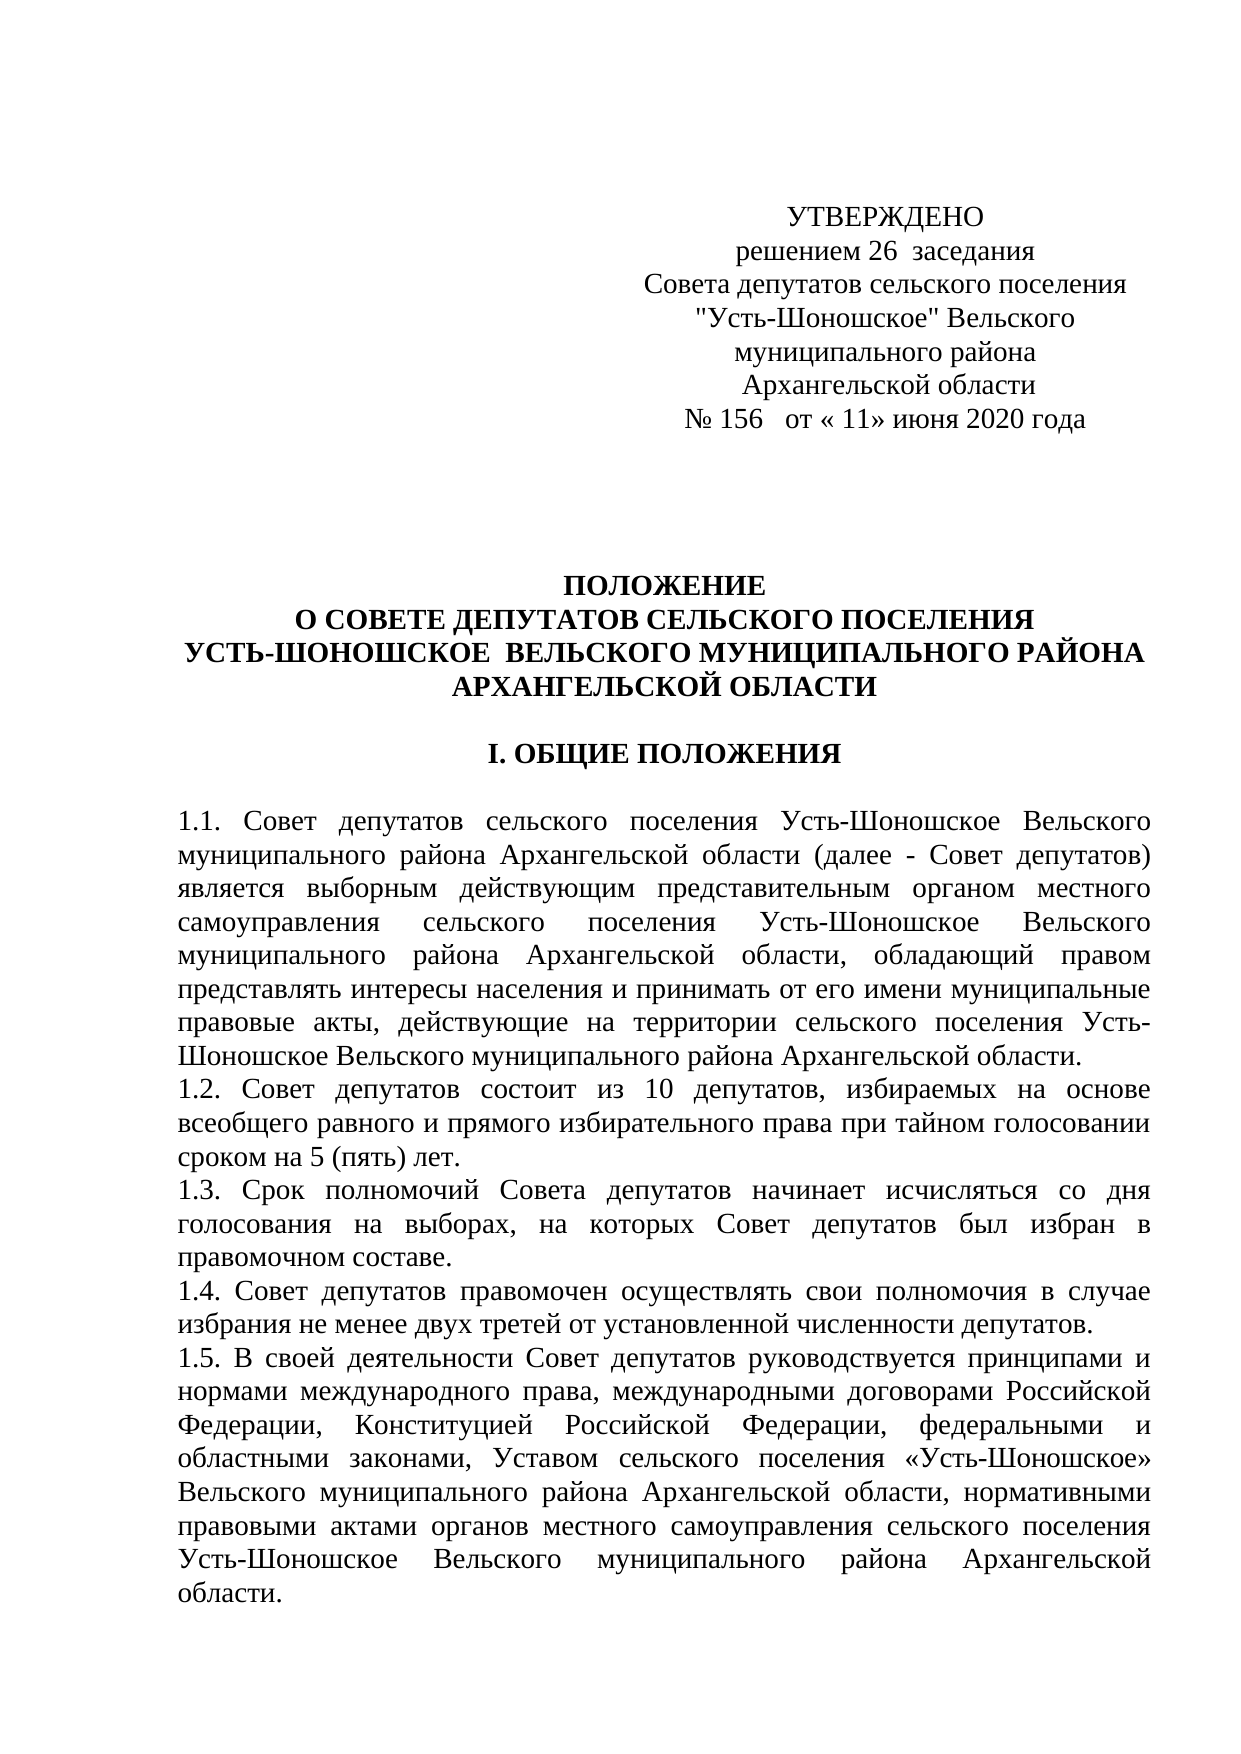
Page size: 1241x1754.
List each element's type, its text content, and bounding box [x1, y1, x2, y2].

text 1.2. Совет депутатов состоит из 10 депутатов, избираемых на основе всеобщего равного и прямого избирательного права при тайном голосовании сроком на 5 (пять) лет. [177, 1072, 1152, 1172]
text 1.4. Совет депутатов правомочен осуществлять свои полномочия в случае избрания не менее двух третей от установленной численности депутатов. [177, 1273, 1152, 1340]
text I. ОБЩИЕ ПОЛОЖЕНИЯ [177, 736, 1152, 770]
table_header УТВЕРЖДЕНО решением 26 заседания Совета депутатов сельского поселения "Усть-Шоношское" Вельского муниципального района Архангельской области № 156 от « 11» июня 2020 года [620, 173, 1151, 501]
text 1.1. Совет депутатов сельского поселения Усть-Шоношское Вельского муниципального района Архангельской области (далее - Совет депутатов) является выборным действующим представительным органом местного самоуправления сельского поселения Усть-Шоношское Вельского муниципального района Архангельской области, обладающий правом представлять интересы населения и принимать от его имени муниципальные правовые акты, действующие на территории сельского поселения Усть-Шоношское Вельского муниципального района Архангельской области. [177, 803, 1152, 1072]
text 1.3. Срок полномочий Совета депутатов начинает исчисляться со дня голосования на выборах, на которых Совет депутатов был избран в правомочном составе. [177, 1172, 1152, 1273]
title УСТЬ-ШОНОШСКОЕ ВЕЛЬСКОГО МУНИЦИПАЛЬНОГО РАЙОНА АРХАНГЕЛЬСКОЙ ОБЛАСТИ [177, 636, 1152, 703]
text 1.5. В своей деятельности Совет депутатов руководствуется принципами и нормами международного права, международными договорами Российской Федерации, Конституцией Российской Федерации, федеральными и областными законами, Уставом сельского поселения «Усть-Шоношское» Вельского муниципального района Архангельской области, нормативными правовыми актами органов местного самоуправления сельского поселения Усть-Шоношское Вельского муниципального района Архангельской области. [177, 1340, 1152, 1608]
title О СОВЕТЕ ДЕПУТАТОВ СЕЛЬСКОГО ПОСЕЛЕНИЯ [177, 602, 1152, 636]
title ПОЛОЖЕНИЕ [177, 568, 1152, 602]
